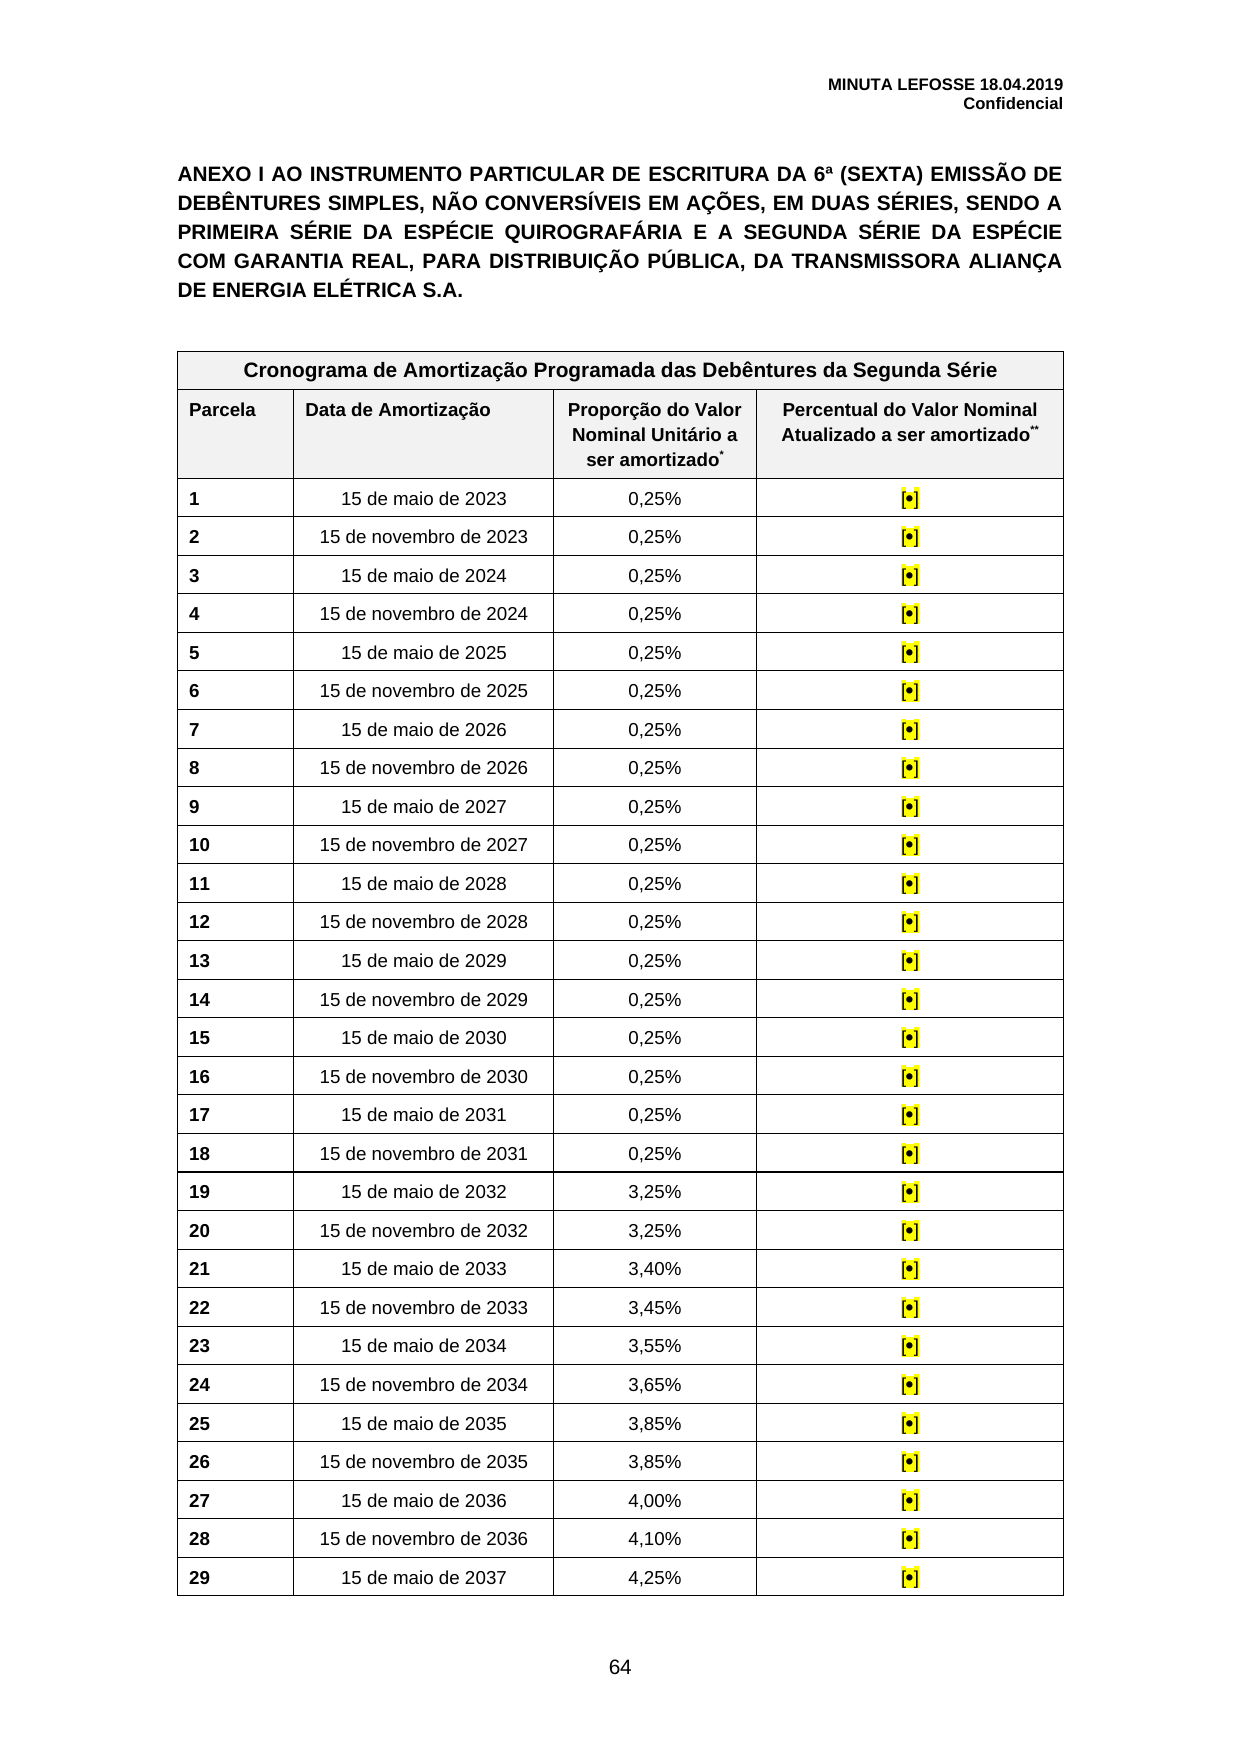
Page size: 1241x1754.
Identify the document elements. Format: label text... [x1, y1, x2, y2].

table_cell 9 [178, 787, 293, 824]
table_cell 7 [178, 710, 293, 747]
table_cell 13 [178, 941, 293, 979]
table_cell 12 [178, 903, 293, 940]
table_cell 0,25% [554, 710, 756, 747]
table_cell [] [757, 479, 1063, 516]
table_cell 3,25% [554, 1173, 756, 1210]
table_cell 28 [178, 1519, 293, 1557]
table_cell 15 de novembro de 2035 [294, 1442, 553, 1480]
table_cell 15 [178, 1018, 293, 1056]
table_cell 0,25% [554, 633, 756, 670]
table_cell [] [757, 1558, 1063, 1595]
table_cell 0,25% [554, 594, 756, 632]
table_cell [] [757, 710, 1063, 747]
table_cell 3,25% [554, 1211, 756, 1248]
table_cell 22 [178, 1288, 293, 1326]
table_cell [] [757, 1365, 1063, 1403]
table_cell 0,25% [554, 1134, 756, 1171]
table_cell Data de Amortização [294, 390, 553, 478]
table_cell 0,25% [554, 1057, 756, 1094]
table_cell 0,25% [554, 787, 756, 824]
table_cell 15 de novembro de 2030 [294, 1057, 553, 1094]
table_cell 0,25% [554, 941, 756, 979]
table_cell [] [757, 1173, 1063, 1210]
table_cell 11 [178, 864, 293, 902]
table_cell 15 de maio de 2028 [294, 864, 553, 902]
table_cell 0,25% [554, 556, 756, 593]
table_cell [] [757, 1057, 1063, 1094]
table_cell 10 [178, 826, 293, 863]
table_cell 21 [178, 1250, 293, 1287]
table_cell 1 [178, 479, 293, 516]
table_cell 3,85% [554, 1404, 756, 1441]
table_cell 15 de novembro de 2025 [294, 671, 553, 709]
table_cell [] [757, 1288, 1063, 1326]
table_cell 15 de novembro de 2027 [294, 826, 553, 863]
text ANEXO I AO INSTRUMENTO PARTICULAR DE ESCRITURA DA 6ª (SEXTA) EMISSÃO DE DEBÊNTURES SIMPLES, NÃO CONVERSÍVEIS EM AÇÕES, EM DUAS SÉRIES, SENDO A PRIMEIRA SÉRIE DA ESPÉCIE QUIROGRAFÁRIA E A SEGUNDA SÉRIE DA ESPÉCIE COM GARANTIA REAL, PARA DISTRIBUIÇÃO PÚBLICA, DA TRANSMISSORA ALIANÇA DE ENERGIA ELÉTRICA S.A. [177, 162, 1063, 302]
table_cell 15 de novembro de 2026 [294, 749, 553, 786]
table_cell 3,85% [554, 1442, 756, 1480]
table_cell 15 de maio de 2030 [294, 1018, 553, 1056]
table_cell 15 de novembro de 2032 [294, 1211, 553, 1248]
table_cell 15 de maio de 2033 [294, 1250, 553, 1287]
table_cell 3,65% [554, 1365, 756, 1403]
table_cell [] [757, 1134, 1063, 1171]
table_cell [] [757, 1095, 1063, 1133]
table_cell [] [757, 594, 1063, 632]
table_cell 15 de maio de 2024 [294, 556, 553, 593]
table_cell 15 de maio de 2029 [294, 941, 553, 979]
table_cell 15 de maio de 2034 [294, 1327, 553, 1364]
table_cell 0,25% [554, 749, 756, 786]
table_cell 25 [178, 1404, 293, 1441]
table_cell [] [757, 556, 1063, 593]
table_cell 2 [178, 517, 293, 555]
table_cell 0,25% [554, 1018, 756, 1056]
table_cell [] [757, 1519, 1063, 1557]
table_header Cronograma de Amortização Programada das Debêntures da Segunda Série [178, 352, 1063, 389]
table_cell [] [757, 1018, 1063, 1056]
table_cell [] [757, 1442, 1063, 1480]
table_cell 26 [178, 1442, 293, 1480]
table_cell [] [757, 749, 1063, 786]
table_cell 15 de novembro de 2028 [294, 903, 553, 940]
table_cell [] [757, 787, 1063, 824]
table_cell 6 [178, 671, 293, 709]
table_cell 15 de novembro de 2031 [294, 1134, 553, 1171]
table_cell [] [757, 826, 1063, 863]
table_cell 15 de maio de 2023 [294, 479, 553, 516]
table_cell 0,25% [554, 826, 756, 863]
table_cell 3 [178, 556, 293, 593]
table_cell 15 de maio de 2026 [294, 710, 553, 747]
table_cell 15 de novembro de 2023 [294, 517, 553, 555]
table_cell [] [757, 1250, 1063, 1287]
table_cell 16 [178, 1057, 293, 1094]
table_cell 15 de novembro de 2033 [294, 1288, 553, 1326]
table_cell 15 de maio de 2032 [294, 1173, 553, 1210]
table_cell 15 de maio de 2035 [294, 1404, 553, 1441]
table_cell 23 [178, 1327, 293, 1364]
table_cell 4 [178, 594, 293, 632]
table_cell [] [757, 671, 1063, 709]
table_cell 15 de novembro de 2034 [294, 1365, 553, 1403]
table_cell 4,00% [554, 1481, 756, 1518]
table_cell 24 [178, 1365, 293, 1403]
table_cell 3,45% [554, 1288, 756, 1326]
table_cell 0,25% [554, 980, 756, 1017]
table_cell 15 de novembro de 2036 [294, 1519, 553, 1557]
table_cell 15 de maio de 2031 [294, 1095, 553, 1133]
table_cell 15 de novembro de 2029 [294, 980, 553, 1017]
table_cell 18 [178, 1134, 293, 1171]
table_cell [] [757, 980, 1063, 1017]
table_cell 17 [178, 1095, 293, 1133]
table_cell [] [757, 1327, 1063, 1364]
table_cell Proporção do Valor Nominal Unitário a ser amortizado* [554, 390, 756, 478]
table_cell 20 [178, 1211, 293, 1248]
table_cell [] [757, 1481, 1063, 1518]
table_cell 3,55% [554, 1327, 756, 1364]
table_cell 15 de maio de 2027 [294, 787, 553, 824]
table_cell [] [757, 1404, 1063, 1441]
table_cell 0,25% [554, 517, 756, 555]
table_cell 0,25% [554, 864, 756, 902]
table_cell 29 [178, 1558, 293, 1595]
table_cell 15 de maio de 2037 [294, 1558, 553, 1595]
table_cell 14 [178, 980, 293, 1017]
table_cell Parcela [178, 390, 293, 478]
table_cell 4,25% [554, 1558, 756, 1595]
table_cell Percentual do Valor Nominal Atualizado a ser amortizado** [757, 390, 1063, 478]
table_cell 5 [178, 633, 293, 670]
table_cell [] [757, 864, 1063, 902]
table_cell [] [757, 941, 1063, 979]
table_cell 0,25% [554, 1095, 756, 1133]
table_cell 0,25% [554, 671, 756, 709]
table_cell 4,10% [554, 1519, 756, 1557]
table_cell 15 de novembro de 2024 [294, 594, 553, 632]
table_cell 0,25% [554, 903, 756, 940]
table_cell [] [757, 1211, 1063, 1248]
table_cell [] [757, 517, 1063, 555]
table_cell [] [757, 633, 1063, 670]
table_cell 15 de maio de 2025 [294, 633, 553, 670]
table_cell 3,40% [554, 1250, 756, 1287]
table_cell 19 [178, 1173, 293, 1210]
table_cell 8 [178, 749, 293, 786]
table_cell 0,25% [554, 479, 756, 516]
table_cell [] [757, 903, 1063, 940]
table_cell 27 [178, 1481, 293, 1518]
table_cell 15 de maio de 2036 [294, 1481, 553, 1518]
